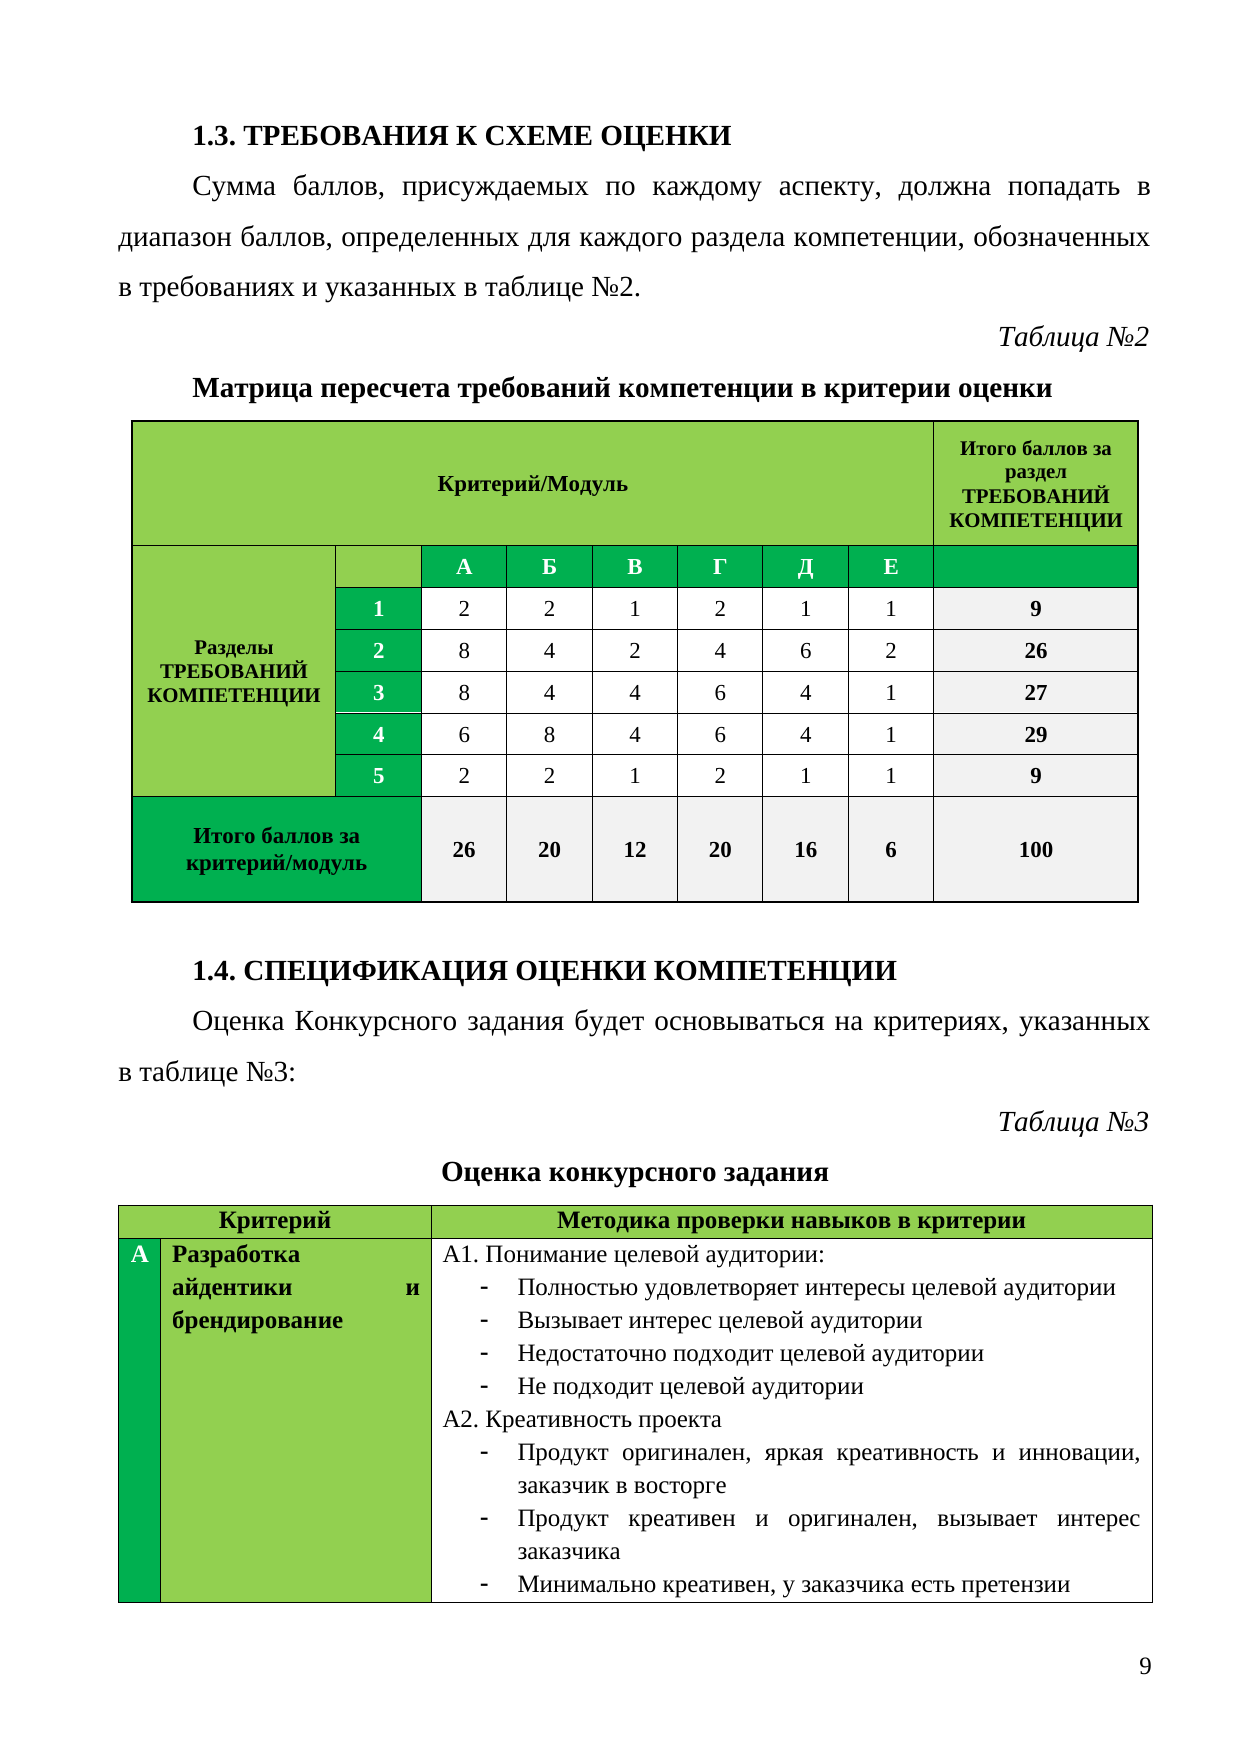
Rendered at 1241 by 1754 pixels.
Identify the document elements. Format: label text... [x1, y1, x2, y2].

table_cell 4 [507, 672, 592, 712]
text Таблица №2 [118, 319, 1152, 353]
table_cell 100 [934, 797, 1137, 901]
table_cell 4 [593, 672, 677, 712]
table_cell Г [678, 546, 762, 587]
text 1.4. СПЕЦИФИКАЦИЯ ОЦЕНКИ КОМПЕТЕНЦИИ [118, 953, 1152, 987]
text Таблица №3 [118, 1104, 1152, 1137]
table_cell 9 [934, 755, 1137, 796]
table_cell 9 [934, 588, 1137, 629]
table_cell 6 [763, 630, 848, 671]
table_cell 6 [849, 797, 933, 901]
table_cell 6 [422, 714, 506, 754]
table_cell 1 [763, 755, 848, 796]
table_cell 5 [336, 755, 421, 796]
table_cell 27 [934, 672, 1137, 712]
table_cell 8 [422, 630, 506, 671]
table_cell 2 [849, 630, 933, 671]
table_cell 4 [678, 630, 762, 671]
table_cell Д [763, 546, 848, 587]
table_cell 26 [934, 630, 1137, 671]
table_cell 16 [763, 797, 848, 901]
table_cell 4 [763, 672, 848, 712]
table_header Итого баллов за раздел ТРЕБОВАНИЙ КОМПЕТЕНЦИИ [934, 422, 1137, 545]
table_cell 2 [507, 755, 592, 796]
table_cell 1 [336, 588, 421, 629]
table_header Методика проверки навыков в критерии [432, 1206, 1152, 1238]
table_cell 1 [849, 588, 933, 629]
table_cell 3 [336, 672, 421, 712]
table_cell [934, 546, 1137, 587]
table_cell А [119, 1239, 160, 1602]
table_cell 6 [678, 714, 762, 754]
table_cell 1 [849, 755, 933, 796]
table_cell 1 [593, 755, 677, 796]
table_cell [161, 1239, 431, 1602]
table_cell 2 [422, 755, 506, 796]
table_cell 4 [593, 714, 677, 754]
table_cell Е [849, 546, 933, 587]
table_cell 6 [678, 672, 762, 712]
table_cell 26 [422, 797, 506, 901]
table_cell 20 [678, 797, 762, 901]
table_cell 2 [507, 588, 592, 629]
table_cell 8 [422, 672, 506, 712]
table_cell A [422, 546, 506, 587]
table_cell 4 [763, 714, 848, 754]
table_cell 2 [422, 588, 506, 629]
table_header Критерий [119, 1206, 431, 1238]
table_header Критерий/Модуль [133, 422, 933, 545]
table_cell 1 [849, 714, 933, 754]
table_cell Б [507, 546, 592, 587]
text Сумма баллов, присуждаемых по каждому аспекту, должна попадать в диапазон баллов, определенных для каждого раздела компетенции, обозначенных в требованиях и указанных в таблице №2. [118, 168, 1152, 303]
table_cell 8 [507, 714, 592, 754]
table_cell Разделы ТРЕБОВАНИЙ КОМПЕТЕНЦИИ [133, 546, 335, 796]
text Оценка Конкурсного задания будет основываться на критериях, указанных в таблице №3: [118, 1003, 1152, 1087]
table_cell 1 [849, 672, 933, 712]
table_cell 4 [507, 630, 592, 671]
table_cell 29 [934, 714, 1137, 754]
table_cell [432, 1239, 1152, 1602]
table_cell [336, 546, 421, 587]
text Матрица пересчета требований компетенции в критерии оценки [118, 370, 1152, 403]
table_cell 1 [763, 588, 848, 629]
table_cell 4 [336, 714, 421, 754]
table_cell Итого баллов за критерий/модуль [133, 797, 421, 901]
table_cell 2 [678, 588, 762, 629]
table_cell В [593, 546, 677, 587]
table_cell 12 [593, 797, 677, 901]
table_cell 2 [593, 630, 677, 671]
table_cell 20 [507, 797, 592, 901]
table_cell 2 [336, 630, 421, 671]
table_cell 1 [593, 588, 677, 629]
text 1.3. ТРЕБОВАНИЯ К СХЕМЕ ОЦЕНКИ [118, 118, 1152, 152]
table_cell 2 [678, 755, 762, 796]
text Оценка конкурсного задания [118, 1154, 1152, 1188]
